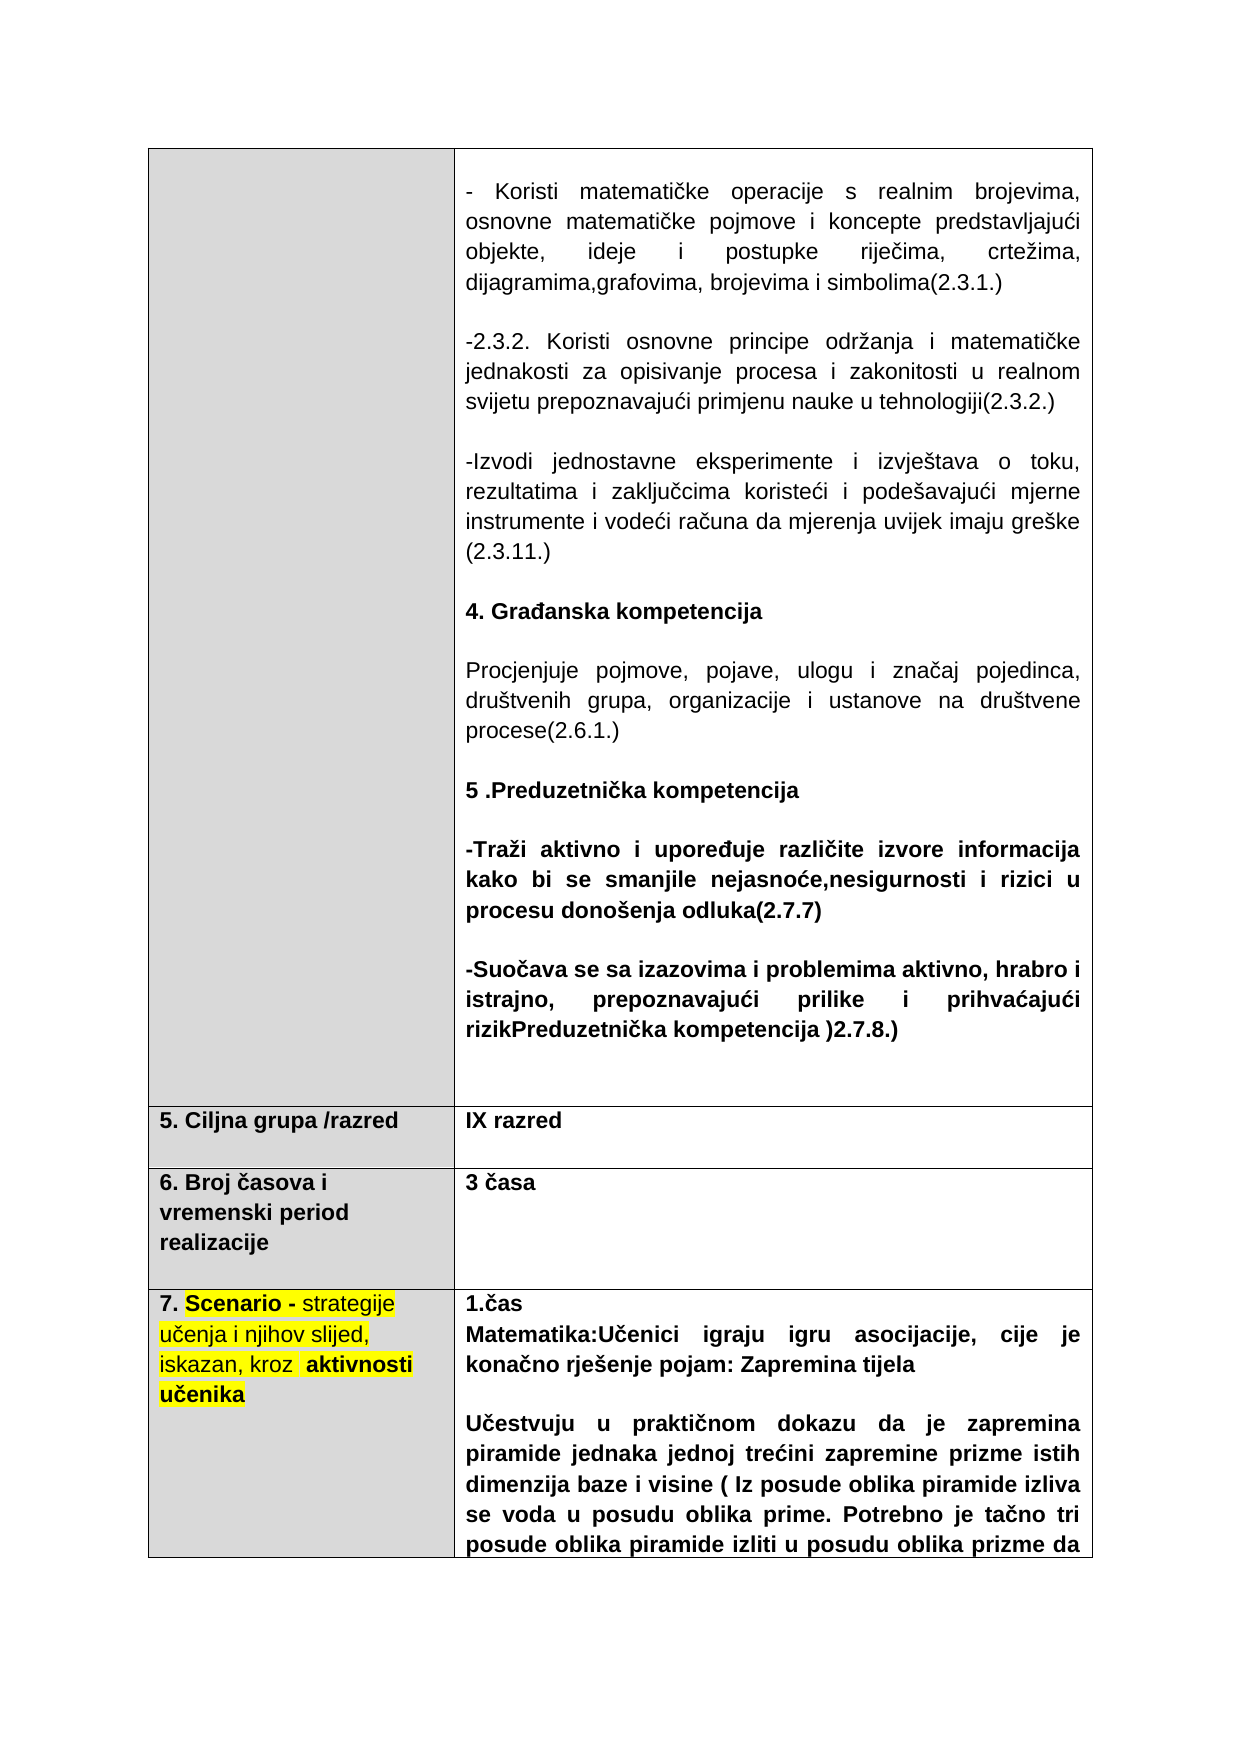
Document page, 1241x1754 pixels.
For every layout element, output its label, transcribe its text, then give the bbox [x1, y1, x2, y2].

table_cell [455, 149, 1092, 1106]
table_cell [149, 1290, 454, 1557]
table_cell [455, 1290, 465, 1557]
table_cell 5. Ciljna grupa /razred [149, 1107, 454, 1167]
table_cell 6. Broj časova i vremenski period realizacije [149, 1169, 454, 1289]
table_cell IX razred [455, 1107, 1092, 1167]
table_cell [149, 149, 454, 1106]
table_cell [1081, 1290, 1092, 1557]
table_cell 3 časa [455, 1169, 1092, 1289]
